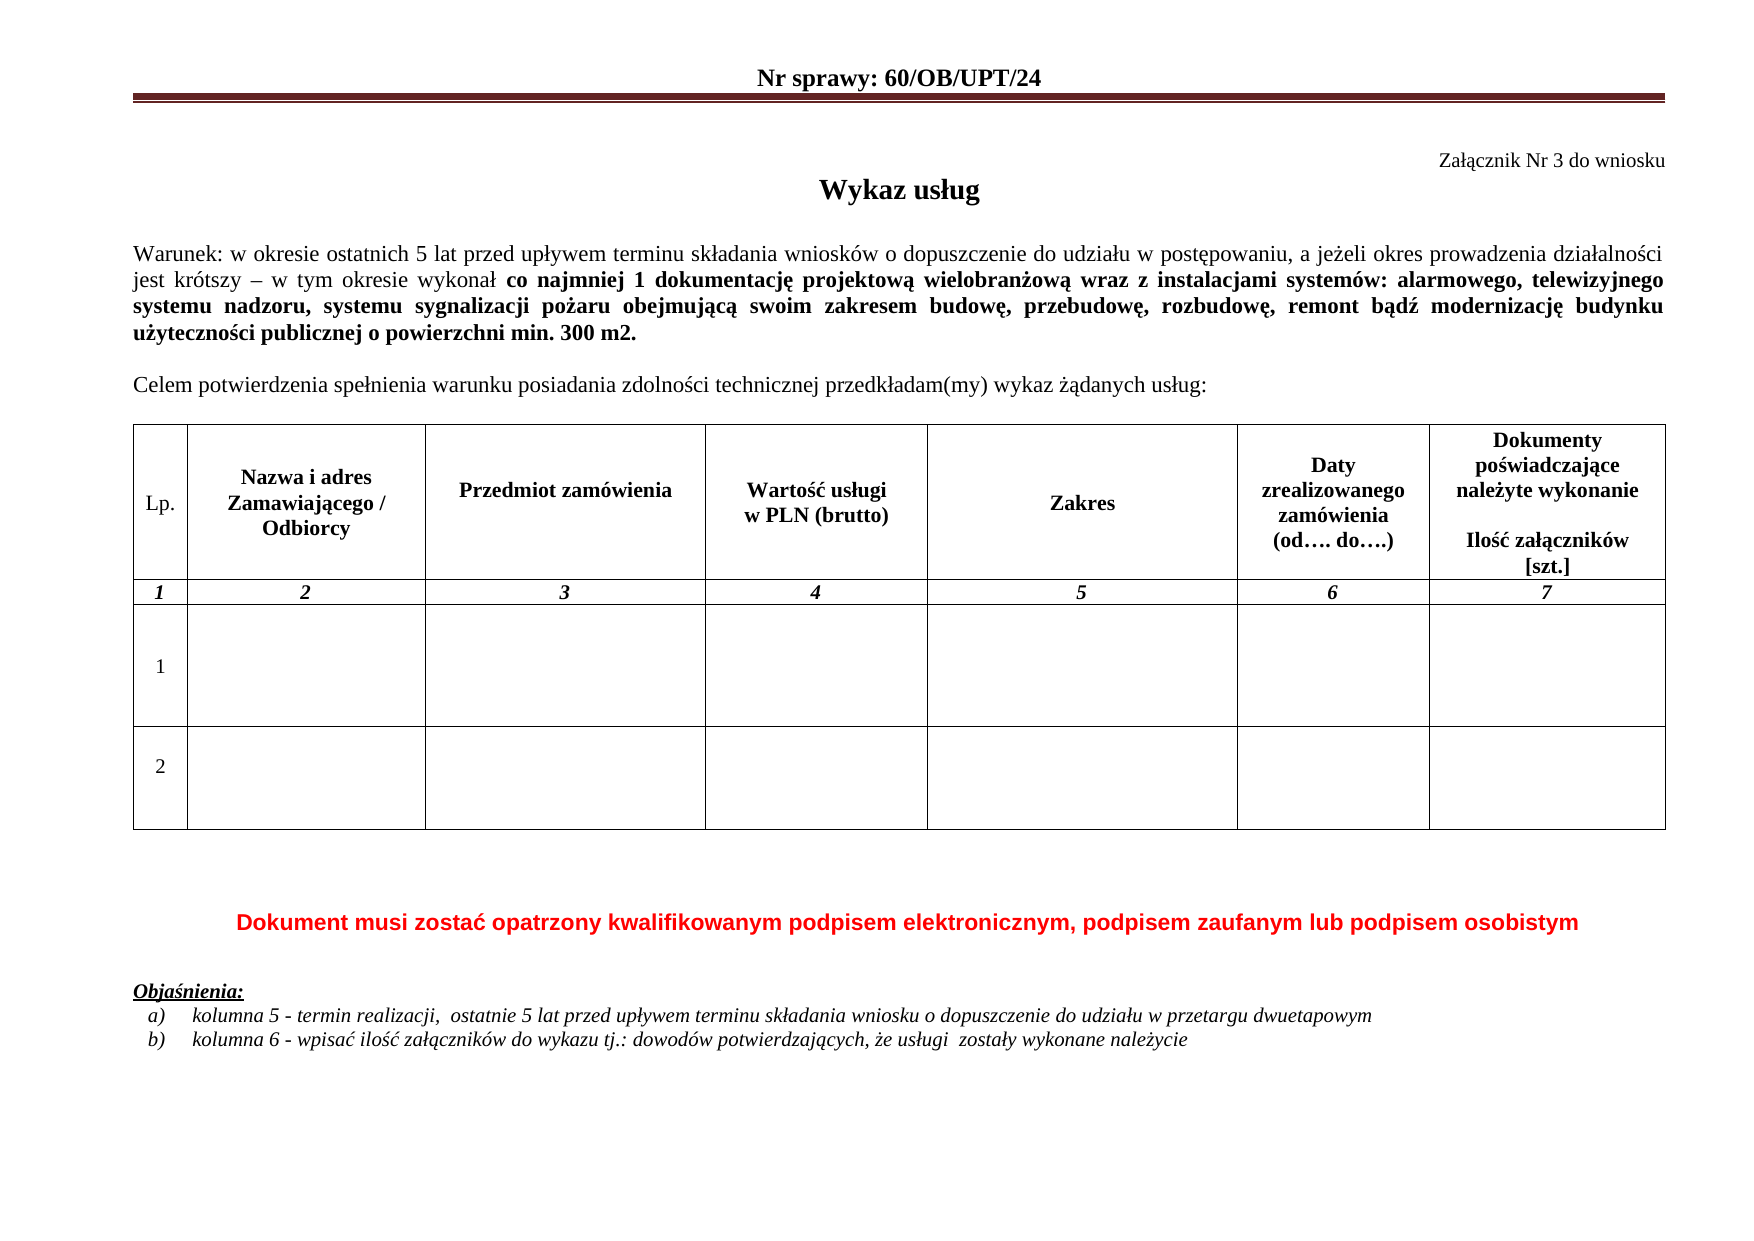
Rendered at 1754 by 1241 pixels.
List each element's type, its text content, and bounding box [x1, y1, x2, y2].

table_header Nazwa i adres Zamawiającego / Odbiorcy [188, 425, 425, 579]
table_header Wartość usługi w PLN (brutto) [706, 425, 927, 579]
list kolumna 5 - termin realizacji, ostatnie 5 lat przed upływem terminu składania wniosku o dopuszczenie do udziału w przetargu dwuetapowym [148, 1003, 1665, 1027]
table_cell 6 [1238, 580, 1429, 604]
table_cell 2 [188, 580, 425, 604]
table_header Zakres [928, 425, 1237, 579]
table_cell [188, 727, 425, 829]
table_header Lp. [134, 425, 187, 579]
text Dokument musi zostać opatrzony kwalifikowanym podpisem elektronicznym, podpisem zaufanym lub podpisem osobistym [133, 909, 1665, 936]
table_cell [706, 727, 927, 829]
table_cell [706, 605, 927, 726]
table_cell [928, 727, 1237, 829]
table_cell 4 [706, 580, 927, 604]
table_cell [1430, 605, 1665, 726]
table_header Dokumenty poświadczające należyte wykonanie Ilość załączników [szt.] [1430, 425, 1665, 579]
table_cell 1 [134, 605, 187, 726]
text Załącznik Nr 3 do wniosku [170, 148, 1665, 172]
text Warunek: w okresie ostatnich 5 lat przed upływem terminu składania wniosków o dopuszczenie do udziału w postępowaniu, a jeżeli okres prowadzenia działalności jest krótszy – w tym okresie wykonał co najmniej 1 dokumentację projektową wielobranżową wraz z instalacjami systemów: alarmowego, telewizyjnego systemu nadzoru, systemu sygnalizacji pożaru obejmującą swoim zakresem budowę, przebudowę, rozbudowę, remont bądź modernizację budynku użyteczności publicznej o powierzchni min. 300 m2. [133, 239, 1665, 345]
table_cell 7 [1430, 580, 1665, 604]
table_header Daty zrealizowanego zamówienia (od…. do….) [1238, 425, 1429, 579]
table_cell [426, 605, 705, 726]
table_cell 5 [928, 580, 1237, 604]
table_cell [1430, 727, 1665, 829]
table_cell 1 [134, 580, 187, 604]
list kolumna 6 - wpisać ilość załączników do wykazu tj.: dowodów potwierdzających, że usługi zostały wykonane należycie [148, 1027, 1665, 1051]
table_cell 2 [134, 727, 187, 829]
table_cell [188, 605, 425, 726]
table_header Przedmiot zamówienia [426, 425, 705, 579]
table_cell [1238, 727, 1429, 829]
text Wykaz usług [133, 172, 1665, 206]
table_cell [1238, 605, 1429, 726]
table_cell [928, 605, 1237, 726]
text Objaśnienia: [133, 979, 1665, 1003]
table_cell 3 [426, 580, 705, 604]
text Celem potwierdzenia spełnienia warunku posiadania zdolności technicznej przedkładam(my) wykaz żądanych usług: [133, 371, 1665, 398]
table_cell [426, 727, 705, 829]
